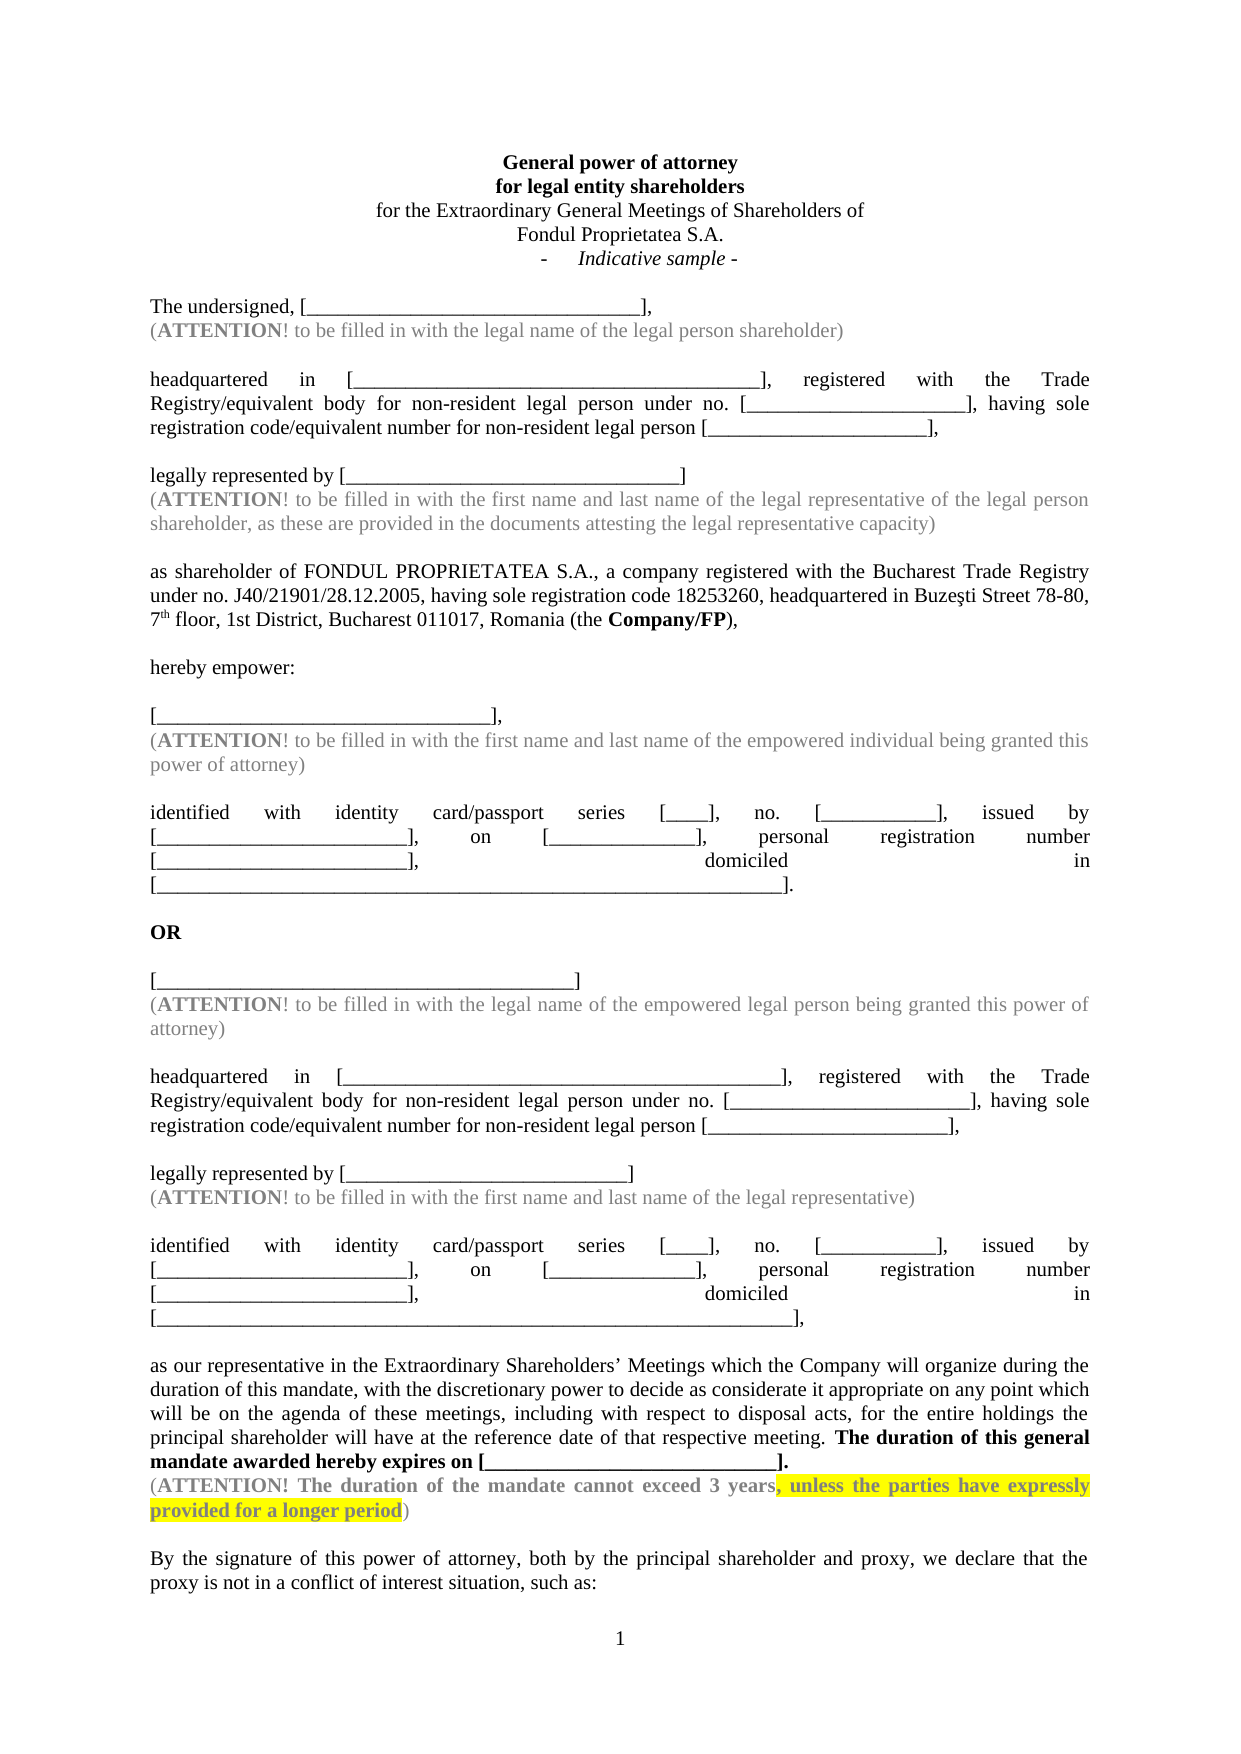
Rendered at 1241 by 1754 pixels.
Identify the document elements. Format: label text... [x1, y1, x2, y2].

text identified with identity card/passport series [____], no. [___________], issued by [________________________], on [______________], personal registration number [________________________], domiciled in [_____________________________________________________________], [150, 1233, 1090, 1329]
text [________________________________________] [150, 968, 1090, 992]
text General power of attorney [150, 150, 1090, 174]
text (ATTENTION! to be filled in with the legal name of the legal person shareholder) [150, 318, 1090, 342]
text By the signature of this power of attorney, both by the principal shareholder and proxy, we declare that the proxy is not in a conflict of interest situation, such as: [150, 1546, 1090, 1594]
text legally represented by [___________________________] [150, 1161, 1090, 1185]
text (ATTENTION! The duration of the mandate cannot exceed 3 years, unless the parties have expressly provided for a longer period) [150, 1473, 1090, 1522]
text OR [150, 920, 1090, 944]
text The undersigned, [________________________________], [150, 294, 1090, 318]
text headquartered in [_______________________________________], registered with the Trade Registry/equivalent body for non-resident legal person under no. [_____________________], having sole registration code/equivalent number for non-resident legal person [_____________________], [150, 367, 1090, 439]
text as shareholder of FONDUL PROPRIETATEA S.A., a company registered with the Bucharest Trade Registry under no. J40/21901/28.12.2005, having sole registration code 18253260, headquartered in Buzeşti Street 78-80, 7th floor, 1st District, Bucharest 011017, Romania (the Company/FP), [150, 559, 1090, 631]
text for the Extraordinary General Meetings of Shareholders of [150, 198, 1090, 222]
text identified with identity card/passport series [____], no. [___________], issued by [________________________], on [______________], personal registration number [________________________], domiciled in [____________________________________________________________]. [150, 800, 1090, 896]
text legally represented by [________________________________] [150, 463, 1090, 487]
text as our representative in the Extraordinary Shareholders’ Meetings which the Company will organize during the duration of this mandate, with the discretionary power to decide as considerate it appropriate on any point which will be on the agenda of these meetings, including with respect to disposal acts, for the entire holdings the principal shareholder will have at the reference date of that respective meeting. The duration of this general mandate awarded hereby expires on [____________________________]. [150, 1353, 1090, 1473]
text Fondul Proprietatea S.A. [150, 222, 1090, 246]
text [________________________________], [150, 703, 1090, 727]
text (ATTENTION! to be filled in with the first name and last name of the legal representative) [150, 1185, 1090, 1209]
list Indicative sample - [187, 246, 1090, 270]
text (ATTENTION! to be filled in with the legal name of the empowered legal person being granted this power of attorney) [150, 992, 1090, 1040]
text hereby empower: [150, 655, 1090, 679]
text (ATTENTION! to be filled in with the first name and last name of the legal representative of the legal person shareholder, as these are provided in the documents attesting the legal representative capacity) [150, 487, 1090, 535]
text (ATTENTION! to be filled in with the first name and last name of the empowered individual being granted this power of attorney) [150, 727, 1090, 776]
text for legal entity shareholders [150, 174, 1090, 198]
text headquartered in [__________________________________________], registered with the Trade Registry/equivalent body for non-resident legal person under no. [_______________________], having sole registration code/equivalent number for non-resident legal person [_______________________], [150, 1064, 1090, 1137]
